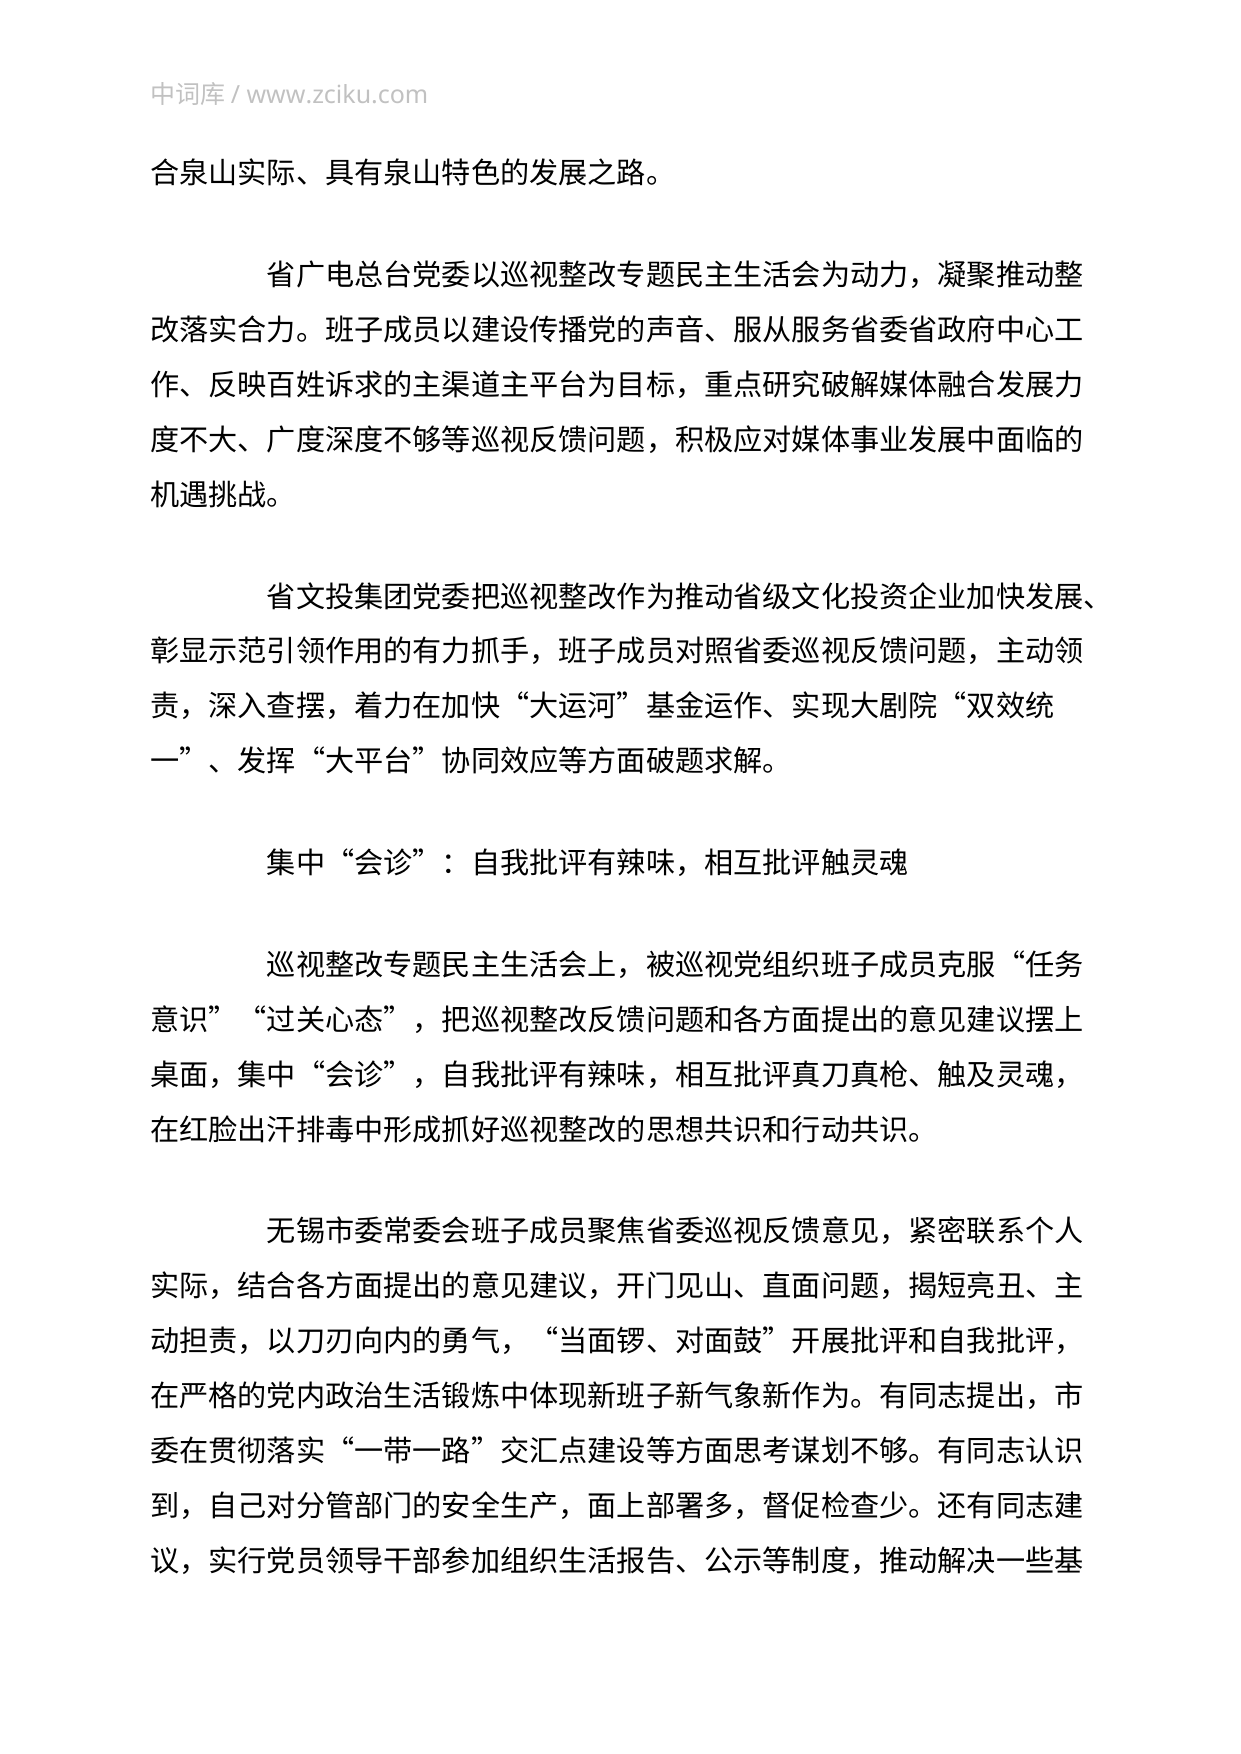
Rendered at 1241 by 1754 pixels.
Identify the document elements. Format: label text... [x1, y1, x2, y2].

text 集中“会诊”：自我批评有辣味，相互批评触灵魂 [150, 839, 1090, 882]
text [150, 1208, 1090, 1579]
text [150, 150, 1090, 192]
text 巡视整改专题民主生活会上，被巡视党组织班子成员克服“任务意识”“过关心态”，把巡视整改反馈问题和各方面提出的意见建议摆上桌面，集中“会诊”，自我批评有辣味，相互批评真刀真枪、触及灵魂，在红脸出汗排毒中形成抓好巡视整改的思想共识和行动共识。 [150, 941, 1090, 1148]
text 省广电总台党委以巡视整改专题民主生活会为动力，凝聚推动整改落实合力。班子成员以建设传播党的声音、服从服务省委省政府中心工作、反映百姓诉求的主渠道主平台为目标，重点研究破解媒体融合发展力度不大、广度深度不够等巡视反馈问题，积极应对媒体事业发展中面临的机遇挑战。 [150, 252, 1090, 514]
text 省文投集团党委把巡视整改作为推动省级文化投资企业加快发展、彰显示范引领作用的有力抓手，班子成员对照省委巡视反馈问题，主动领责，深入查摆，着力在加快“大运河”基金运作、实现大剧院“双效统一”、发挥“大平台”协同效应等方面破题求解。 [150, 573, 1090, 780]
